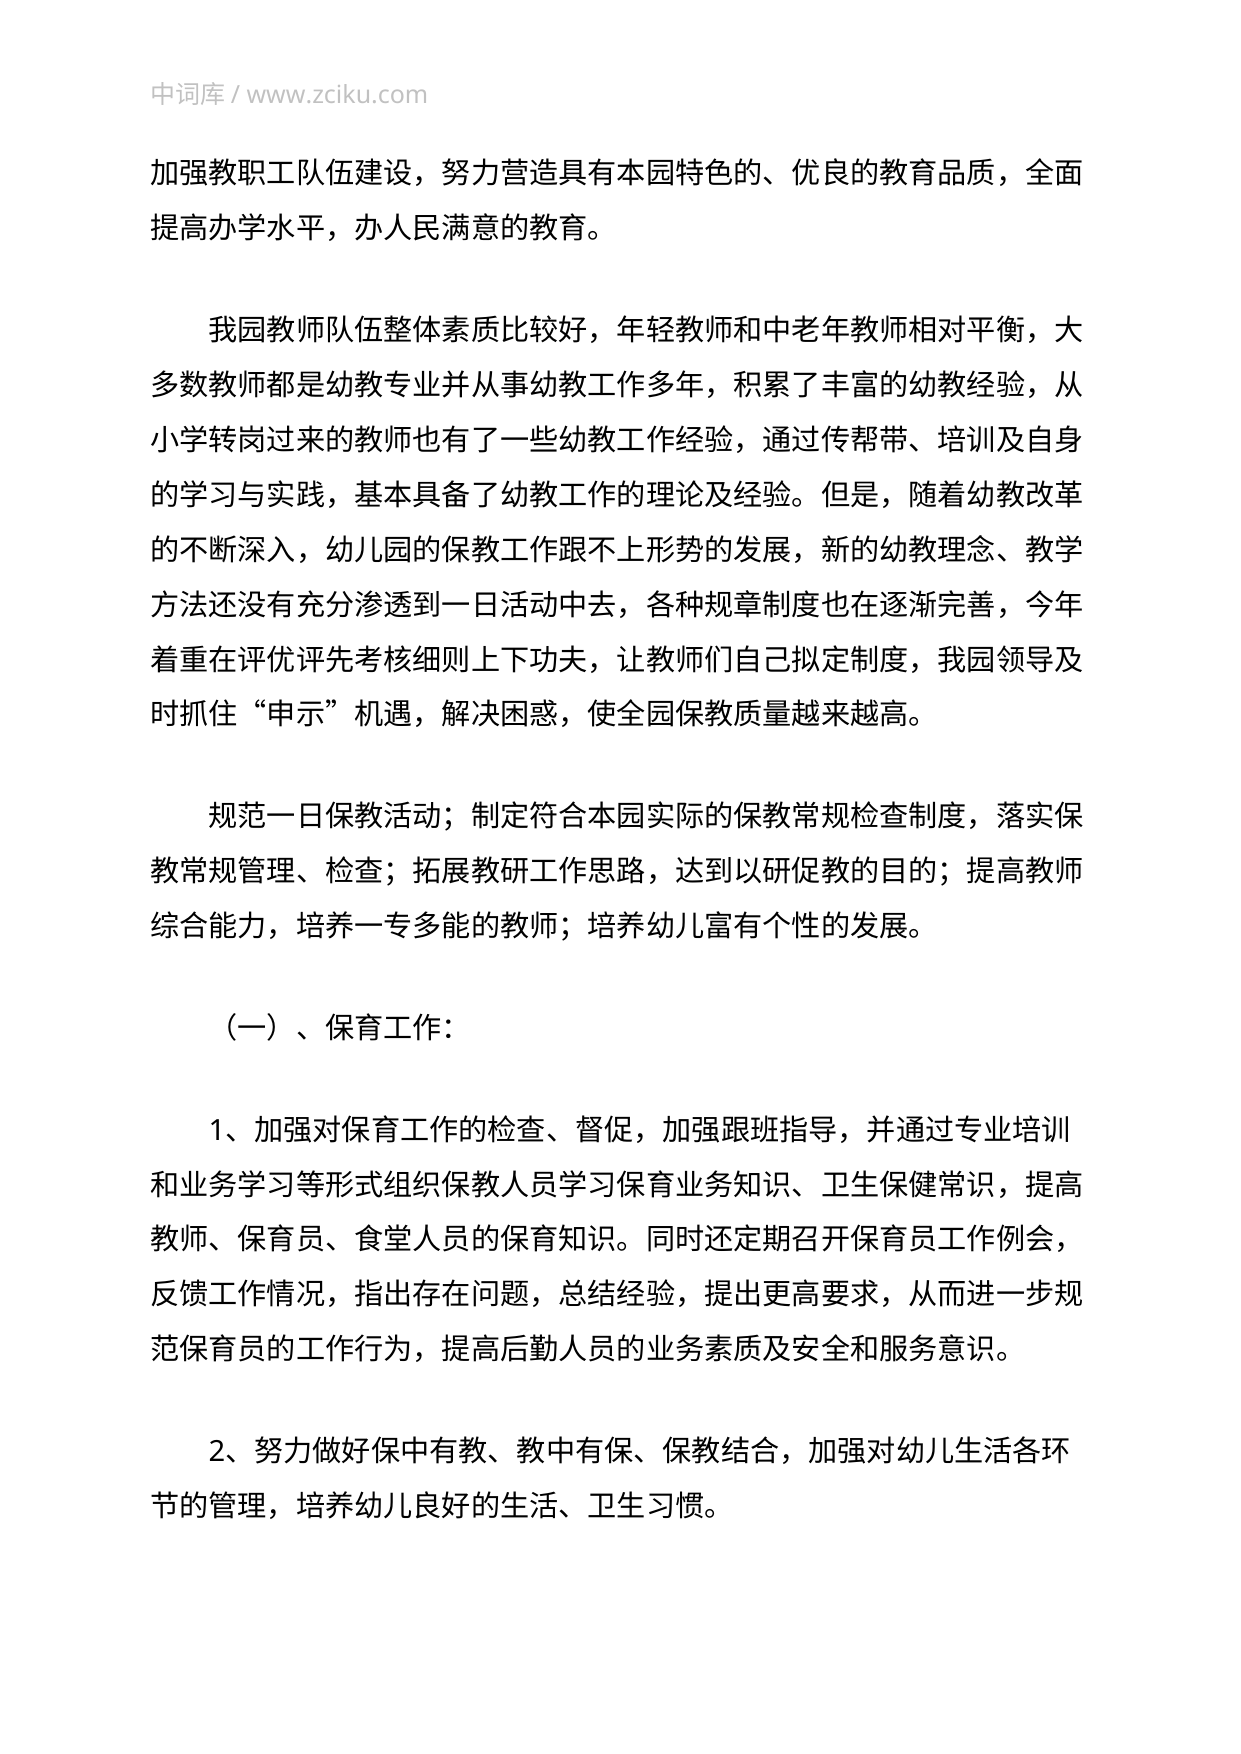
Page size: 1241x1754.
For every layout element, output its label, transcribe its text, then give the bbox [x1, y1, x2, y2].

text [150, 150, 1090, 247]
text 1、加强对保育工作的检查、督促，加强跟班指导，并通过专业培训和业务学习等形式组织保教人员学习保育业务知识、卫生保健常识，提高教师、保育员、食堂人员的保育知识。同时还定期召开保育员工作例会，反馈工作情况，指出存在问题，总结经验，提出更高要求，从而进一步规范保育员的工作行为，提高后勤人员的业务素质及安全和服务意识。 [150, 1106, 1090, 1368]
text （一）、保育工作： [150, 1004, 1090, 1047]
text 规范一日保教活动；制定符合本园实际的保教常规检查制度，落实保教常规管理、检查；拓展教研工作思路，达到以研促教的目的；提高教师综合能力，培养一专多能的教师；培养幼儿富有个性的发展。 [150, 793, 1090, 945]
text 2、努力做好保中有教、教中有保、保教结合，加强对幼儿生活各环节的管理，培养幼儿良好的生活、卫生习惯。 [150, 1427, 1090, 1525]
text 我园教师队伍整体素质比较好，年轻教师和中老年教师相对平衡，大多数教师都是幼教专业并从事幼教工作多年，积累了丰富的幼教经验，从小学转岗过来的教师也有了一些幼教工作经验，通过传帮带、培训及自身的学习与实践，基本具备了幼教工作的理论及经验。但是，随着幼教改革的不断深入，幼儿园的保教工作跟不上形势的发展，新的幼教理念、教学方法还没有充分渗透到一日活动中去，各种规章制度也在逐渐完善，今年着重在评优评先考核细则上下功夫，让教师们自己拟定制度，我园领导及时抓住“申示”机遇，解决困惑，使全园保教质量越来越高。 [150, 307, 1090, 733]
